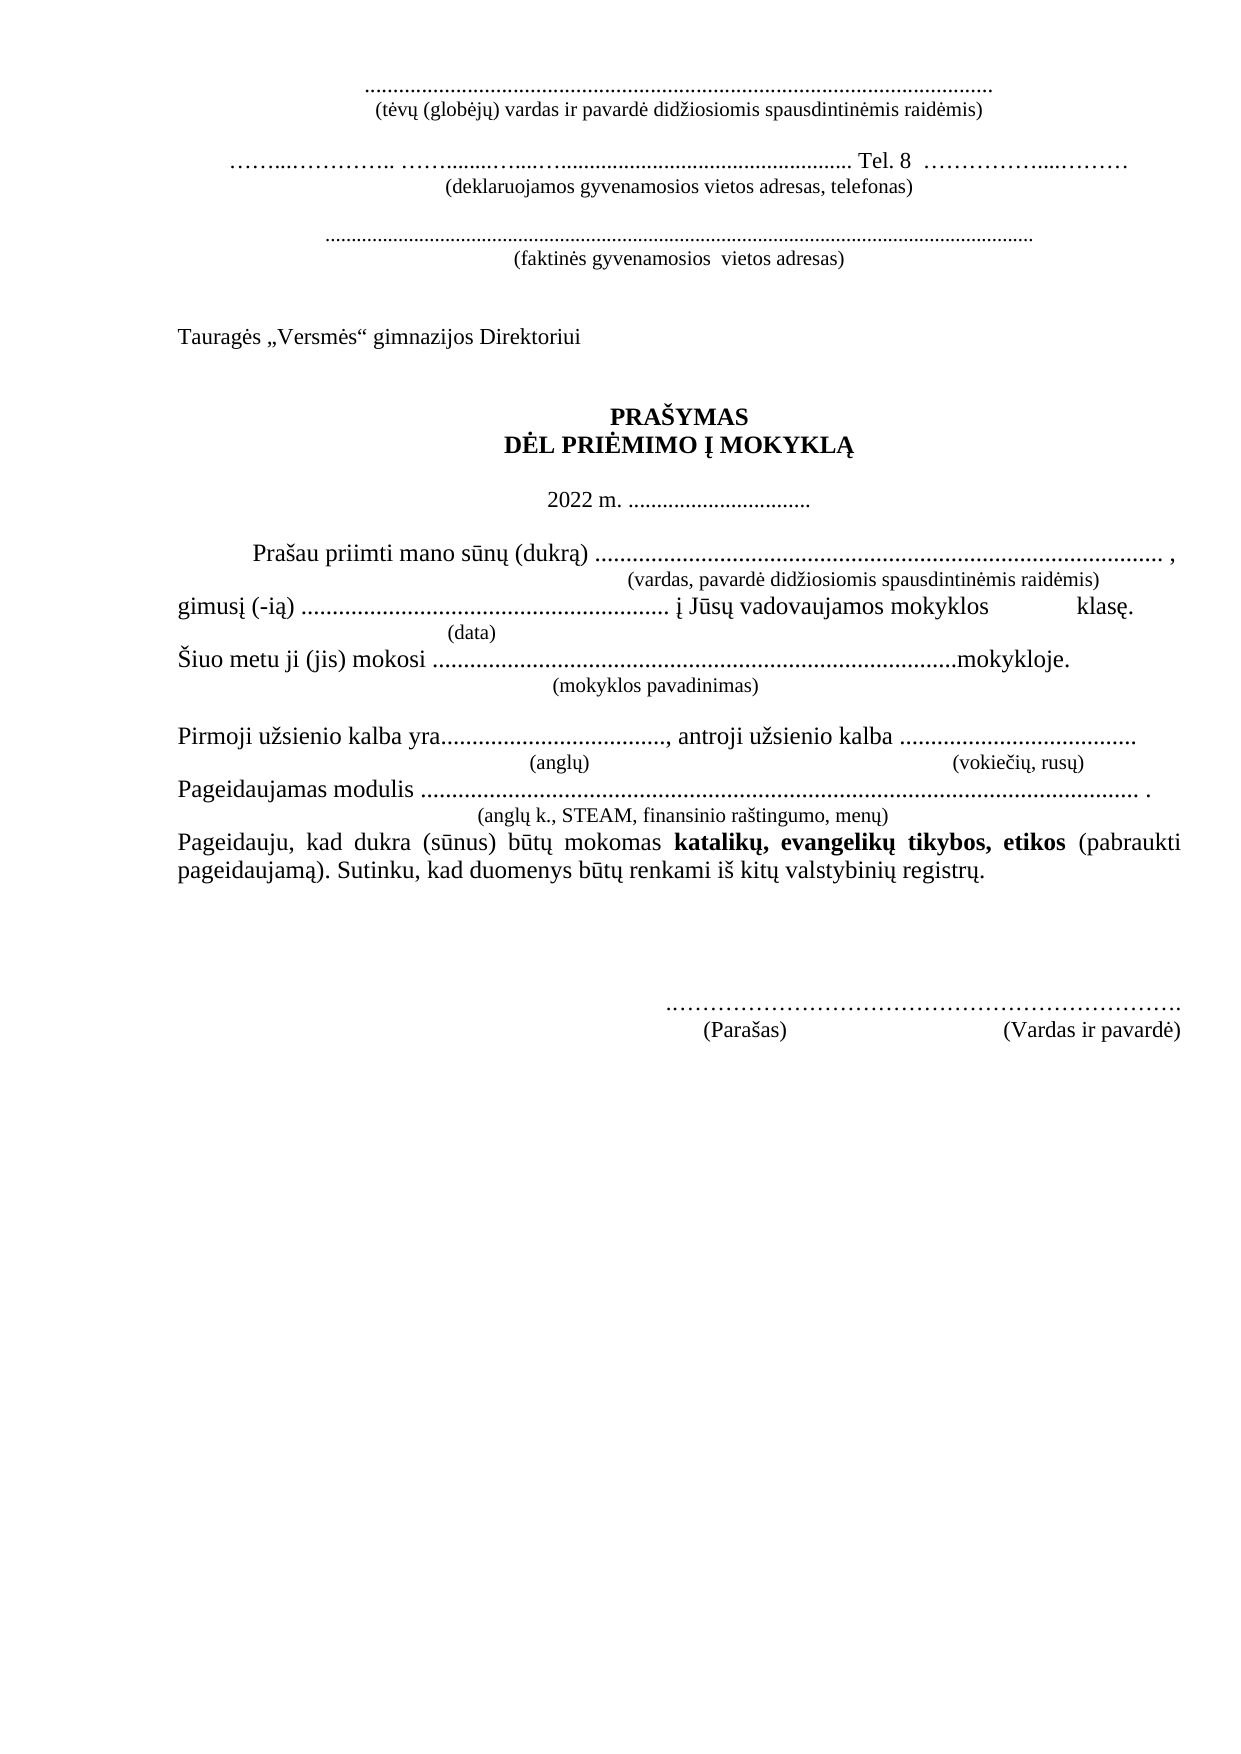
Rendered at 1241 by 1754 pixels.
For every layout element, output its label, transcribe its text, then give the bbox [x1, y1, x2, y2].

text (anglų) (vokiečių, rusų) [402, 750, 1181, 774]
text (faktinės gyvenamosios vietos adresas) [177, 246, 1181, 270]
text Pageidauju, kad dukra (sūnus) būtų mokomas katalikų, evangelikų tikybos, etikos (pabraukti pageidaujamą). Sutinku, kad duomenys būtų renkami iš kitų valstybinių registrų. [177, 827, 1181, 884]
text .............................................................................................................. [177, 71, 1181, 97]
text Pirmoji užsienio kalba yra...................................., antroji užsienio kalba ...................................... [177, 721, 1181, 750]
subtitle DĖL PRIĖMIMO Į MOKYKLĄ [177, 431, 1181, 459]
text ........................................................................................................................................ [177, 222, 1181, 246]
text (Parašas) (Vardas ir pavardė) [177, 1016, 1181, 1042]
text (vardas, pavardė didžiosiomis spausdintinėmis raidėmis) [177, 567, 1181, 591]
text Šiuo metu ji (jis) mokosi ....................................................................................mokykloje. [177, 644, 1181, 673]
text .…………………………………………………………. [177, 989, 1181, 1016]
text (data) [312, 620, 1181, 644]
subtitle PRAŠYMAS [177, 402, 1181, 431]
text ……...………….. ……........…....…................................................... Tel. 8 ……………....……… [177, 147, 1181, 174]
text (anglų k., STEAM, finansinio raštingumo, menų) [177, 802, 1181, 827]
text Pageidaujamas modulis ................................................................................................................... . [177, 774, 1181, 802]
text Tauragės „Versmės“ gimnazijos Direktoriui [177, 323, 1181, 349]
text (tėvų (globėjų) vardas ir pavardė didžiosiomis spausdintinėmis raidėmis) [177, 97, 1181, 121]
text gimusį (-ią) ........................................................... į Jūsų vadovaujamos mokyklos klasę. [177, 591, 1181, 620]
text 2022 m. ................................ [177, 486, 1181, 512]
text (deklaruojamos gyvenamosios vietos adresas, telefonas) [177, 174, 1181, 198]
text Prašau priimti mano sūnų (dukrą) ........................................................................................... , [177, 538, 1181, 567]
text (mokyklos pavadinimas) [177, 673, 1181, 697]
